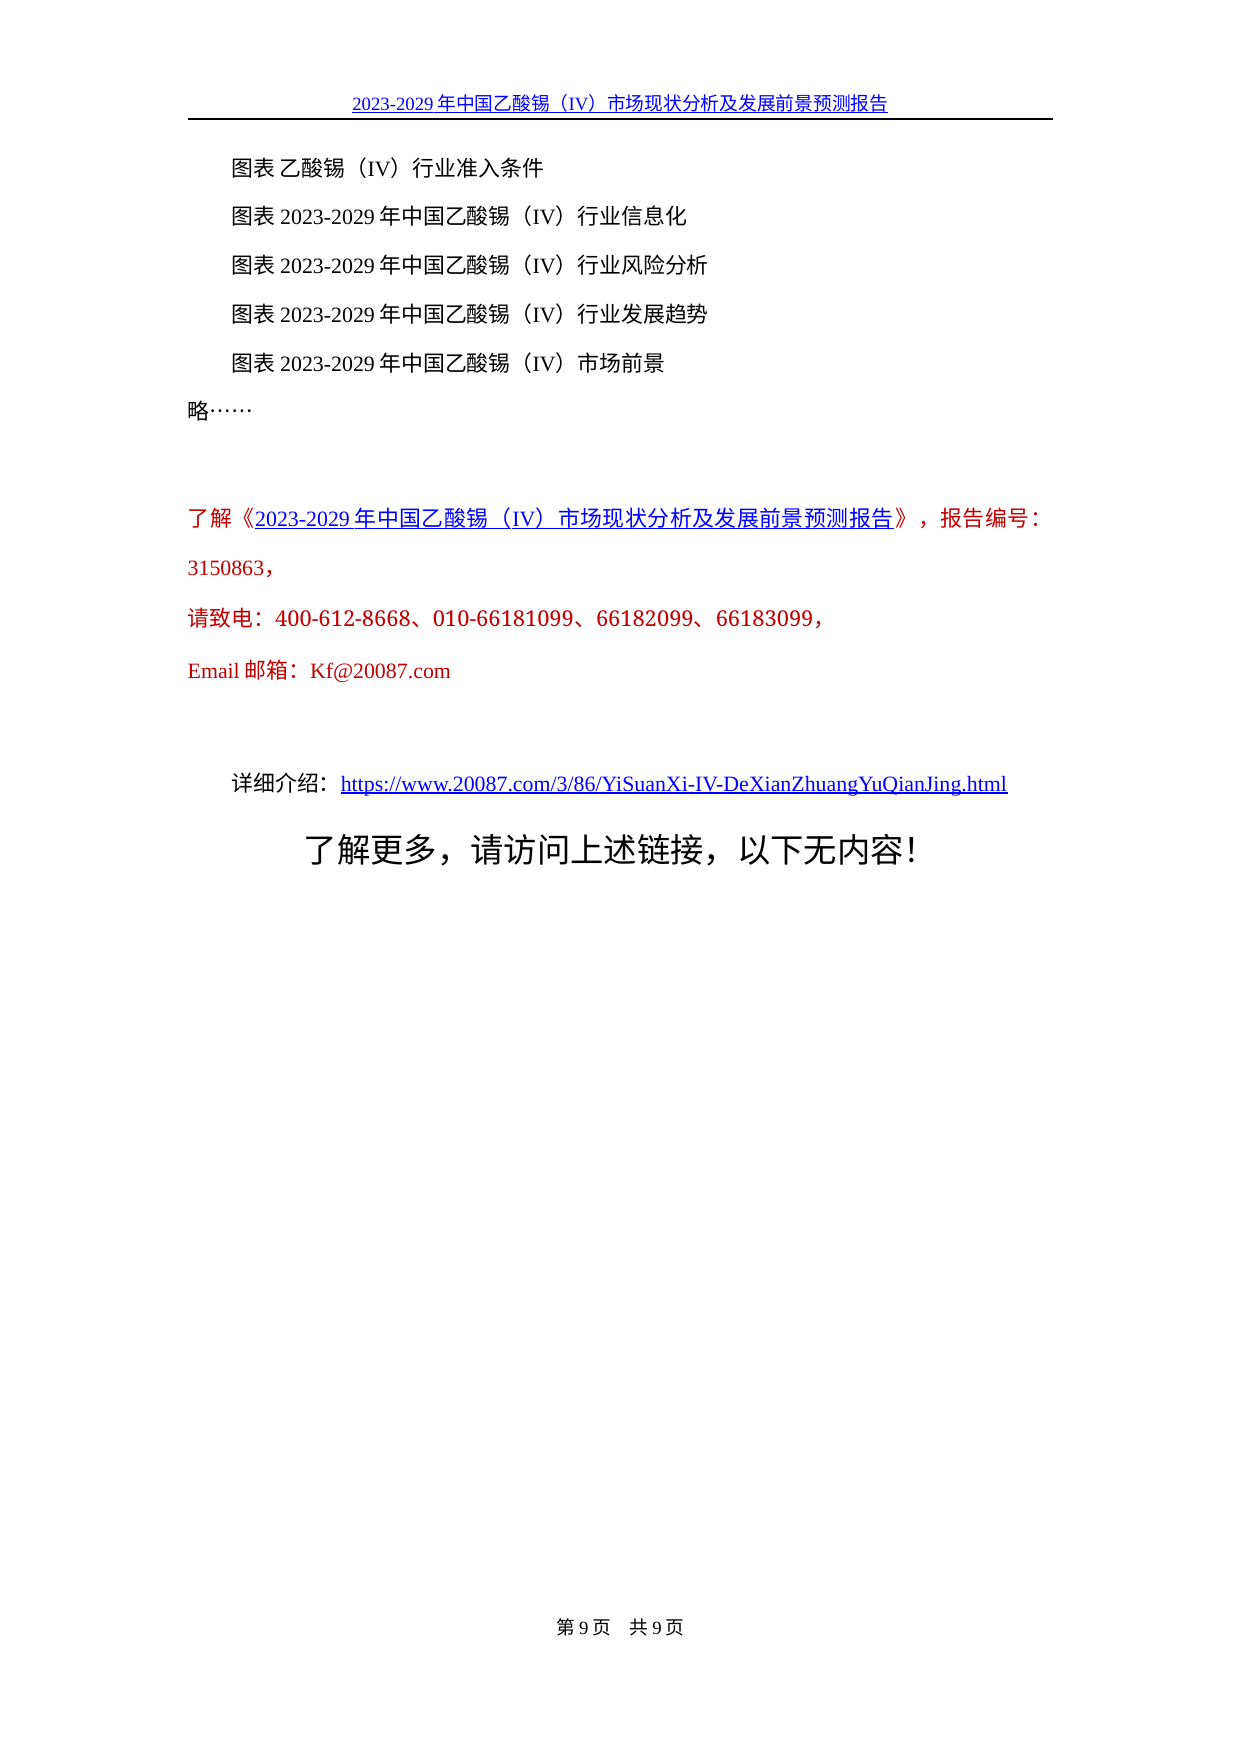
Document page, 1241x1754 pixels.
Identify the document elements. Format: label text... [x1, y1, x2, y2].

text 了解《2023-2029年中国乙酸锡（IV）市场现状分析及发展前景预测报告》，报告编号：3150863， [187, 500, 1053, 582]
text 详细介绍：https://www.20087.com/3/86/YiSuanXi-IV-DeXianZhuangYuQianJing.html [187, 765, 1053, 798]
text 请致电：400-612-8668、010-66181099、66182099、66183099， [187, 601, 1053, 633]
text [187, 150, 1053, 426]
text Email邮箱：Kf@20087.com [187, 652, 1053, 685]
title 了解更多，请访问上述链接，以下无内容！ [187, 815, 1053, 880]
